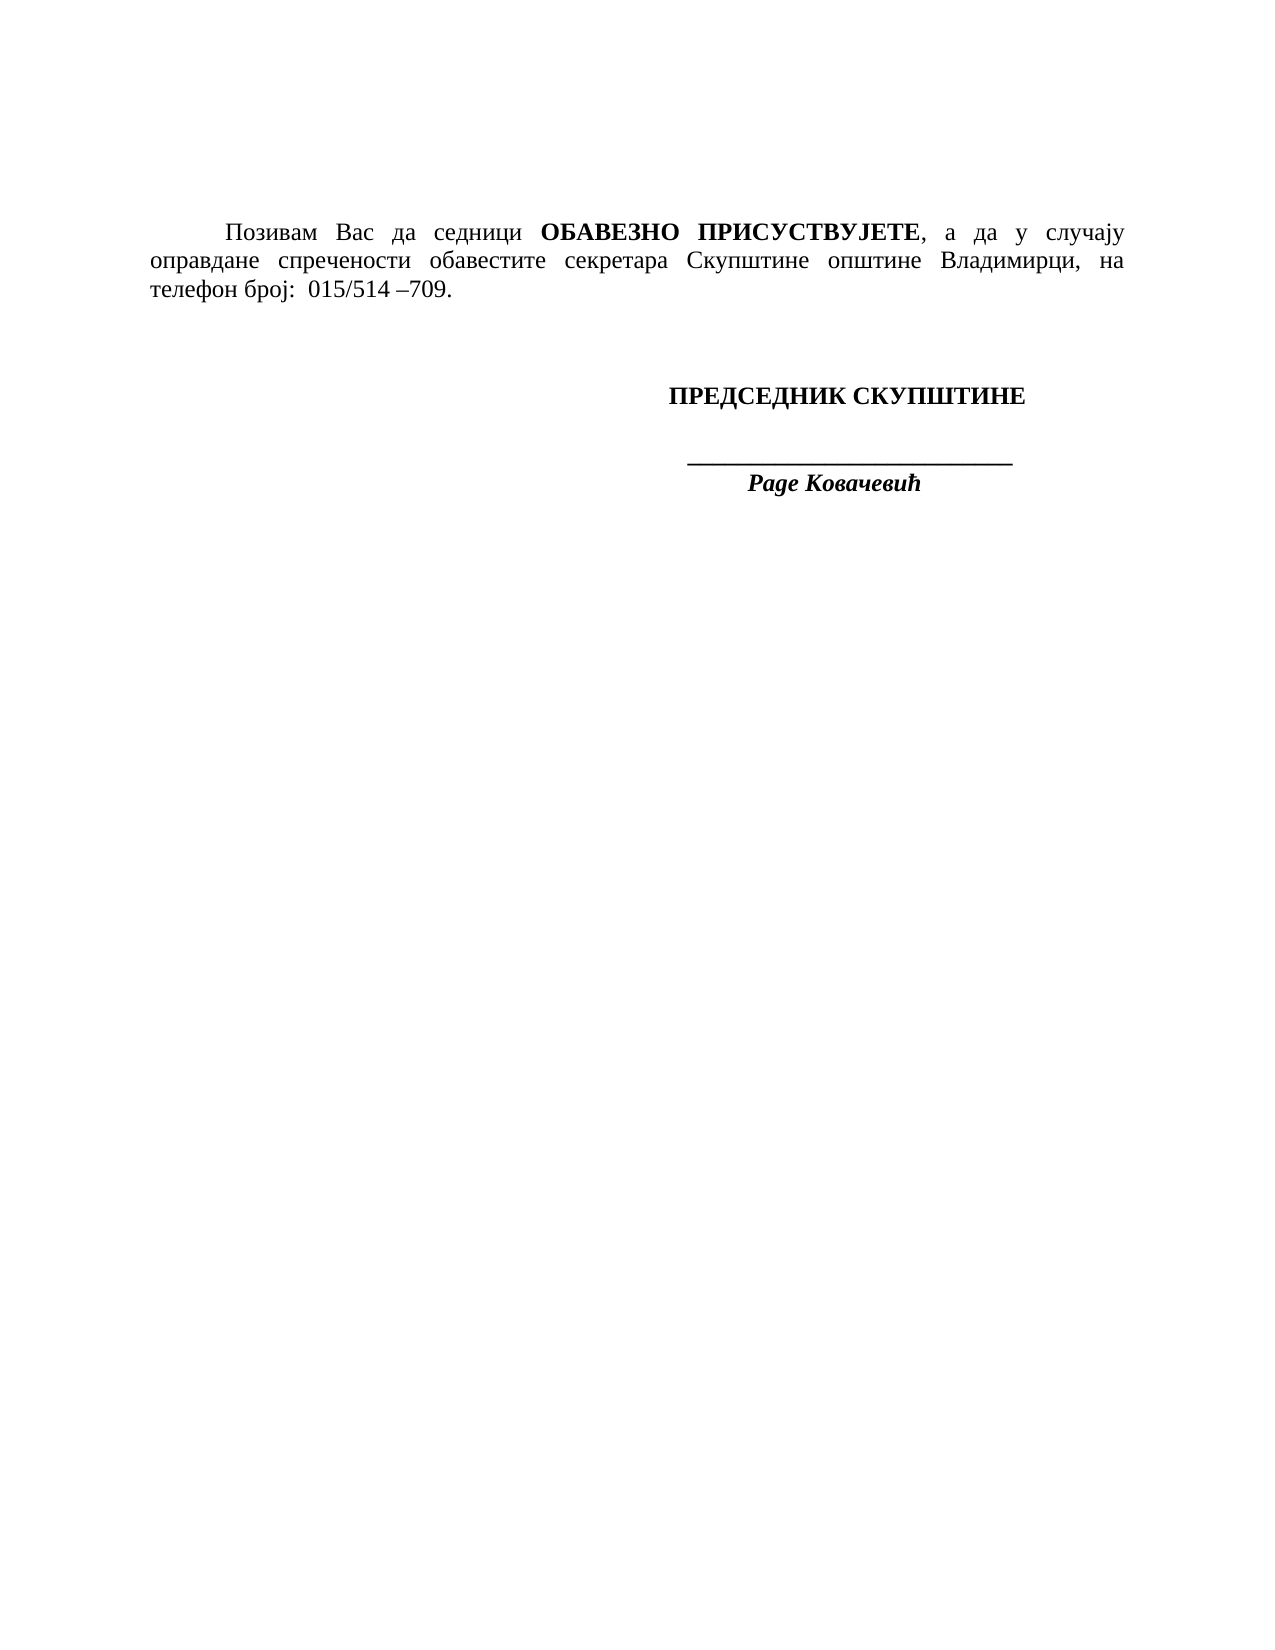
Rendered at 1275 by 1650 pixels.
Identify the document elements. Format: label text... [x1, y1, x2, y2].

text __________________________ [150, 439, 1125, 468]
text Раде Ковачевић [150, 468, 1125, 496]
text Позивам Вас да седници ОБАВЕЗНО ПРИСУСТВУЈЕТЕ, а да у случају оправдане спречености обавестите секретара Скупштине општине Владимирци, на телефон број: 015/514 –709. [150, 217, 1125, 303]
text ПРЕДСЕДНИК СКУПШТИНЕ [150, 381, 1125, 410]
